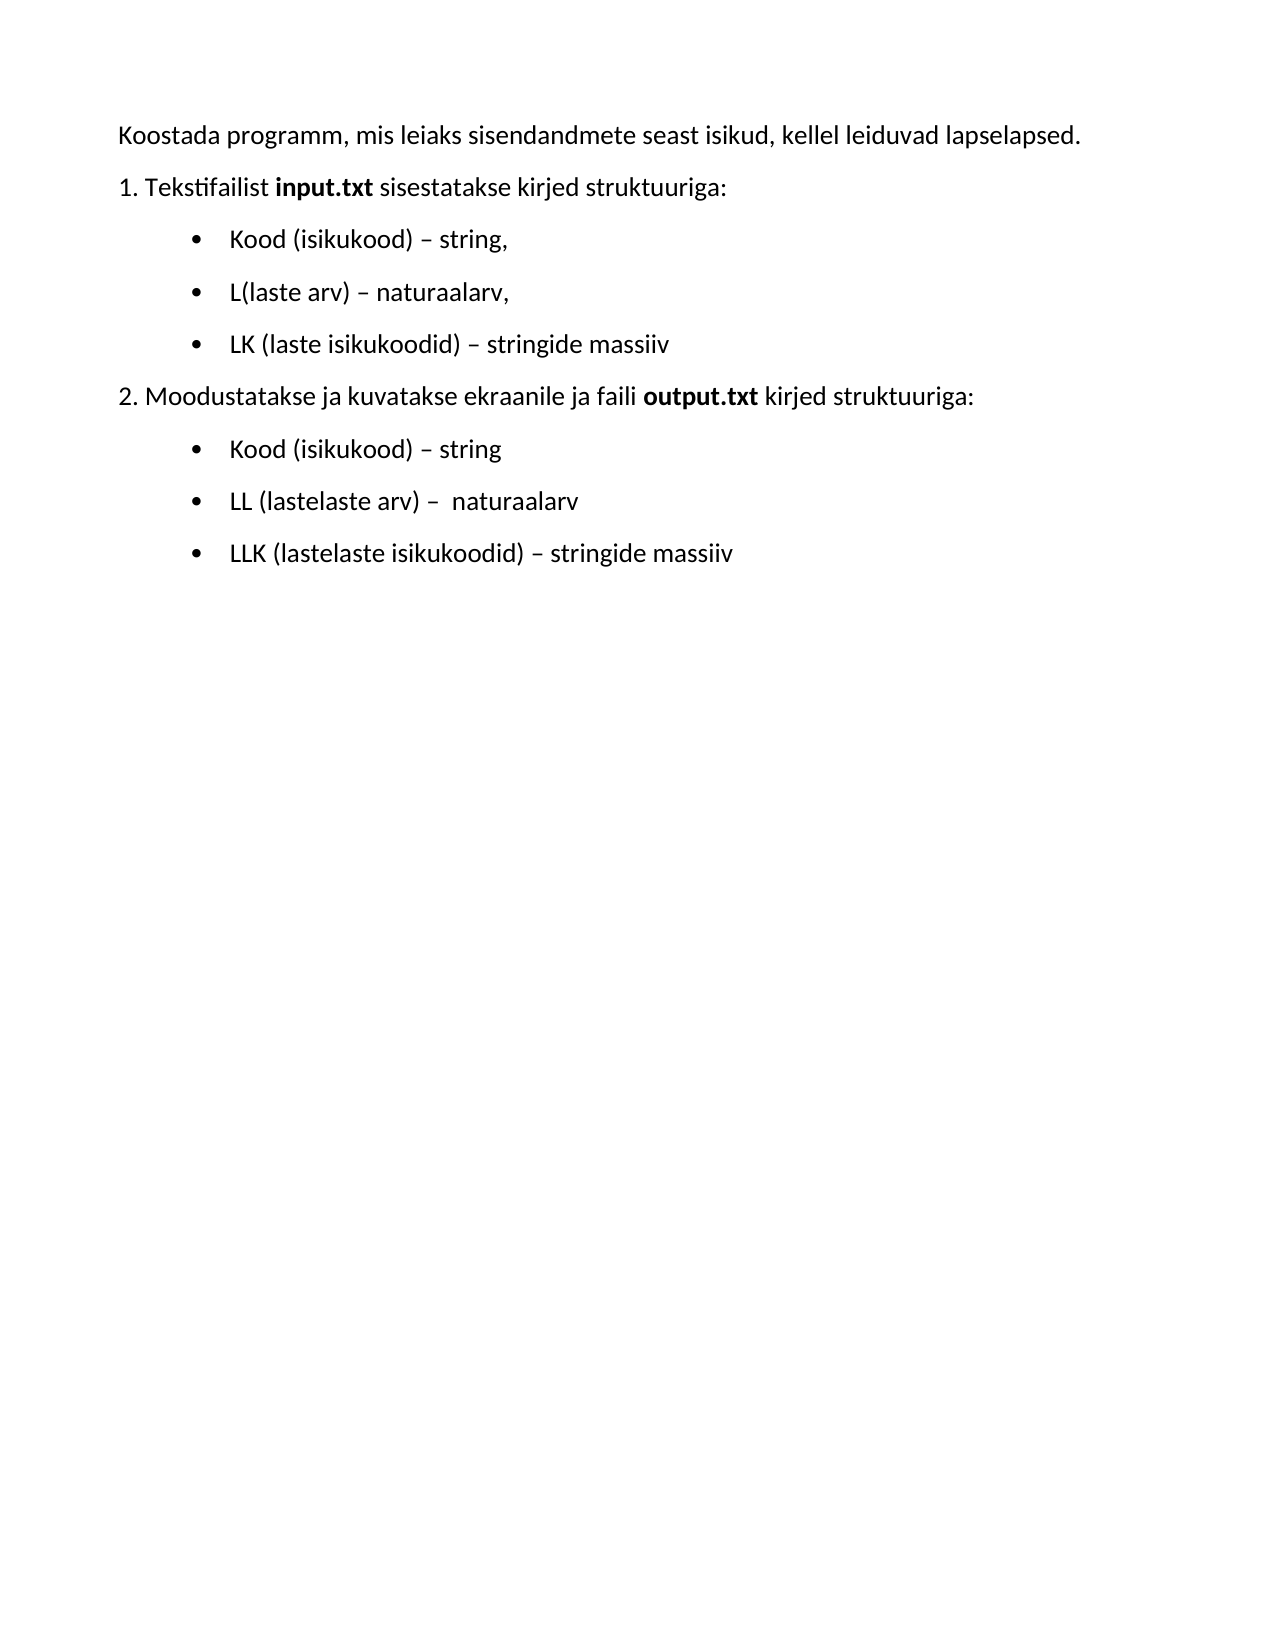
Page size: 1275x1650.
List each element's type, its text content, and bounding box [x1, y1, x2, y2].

list LL (lastelaste arv) – naturaalarv [192, 484, 1157, 517]
text 2. Moodustatakse ja kuvatakse ekraanile ja faili output.txt kirjed struktuuriga: [118, 379, 1157, 413]
list Kood (isikukood) – string, [192, 223, 1157, 256]
list L(laste arv) – naturaalarv, [192, 275, 1157, 308]
text 1. Tekstifailist input.txt sisestatakse kirjed struktuuriga: [118, 170, 1157, 203]
list LLK (lastelaste isikukoodid) – stringide massiiv [192, 536, 1157, 569]
list LK (laste isikukoodid) – stringide massiiv [192, 327, 1157, 360]
list Kood (isikukood) – string [192, 432, 1157, 465]
text Koostada programm, mis leiaks sisendandmete seast isikud, kellel leiduvad lapselapsed. [118, 118, 1157, 151]
